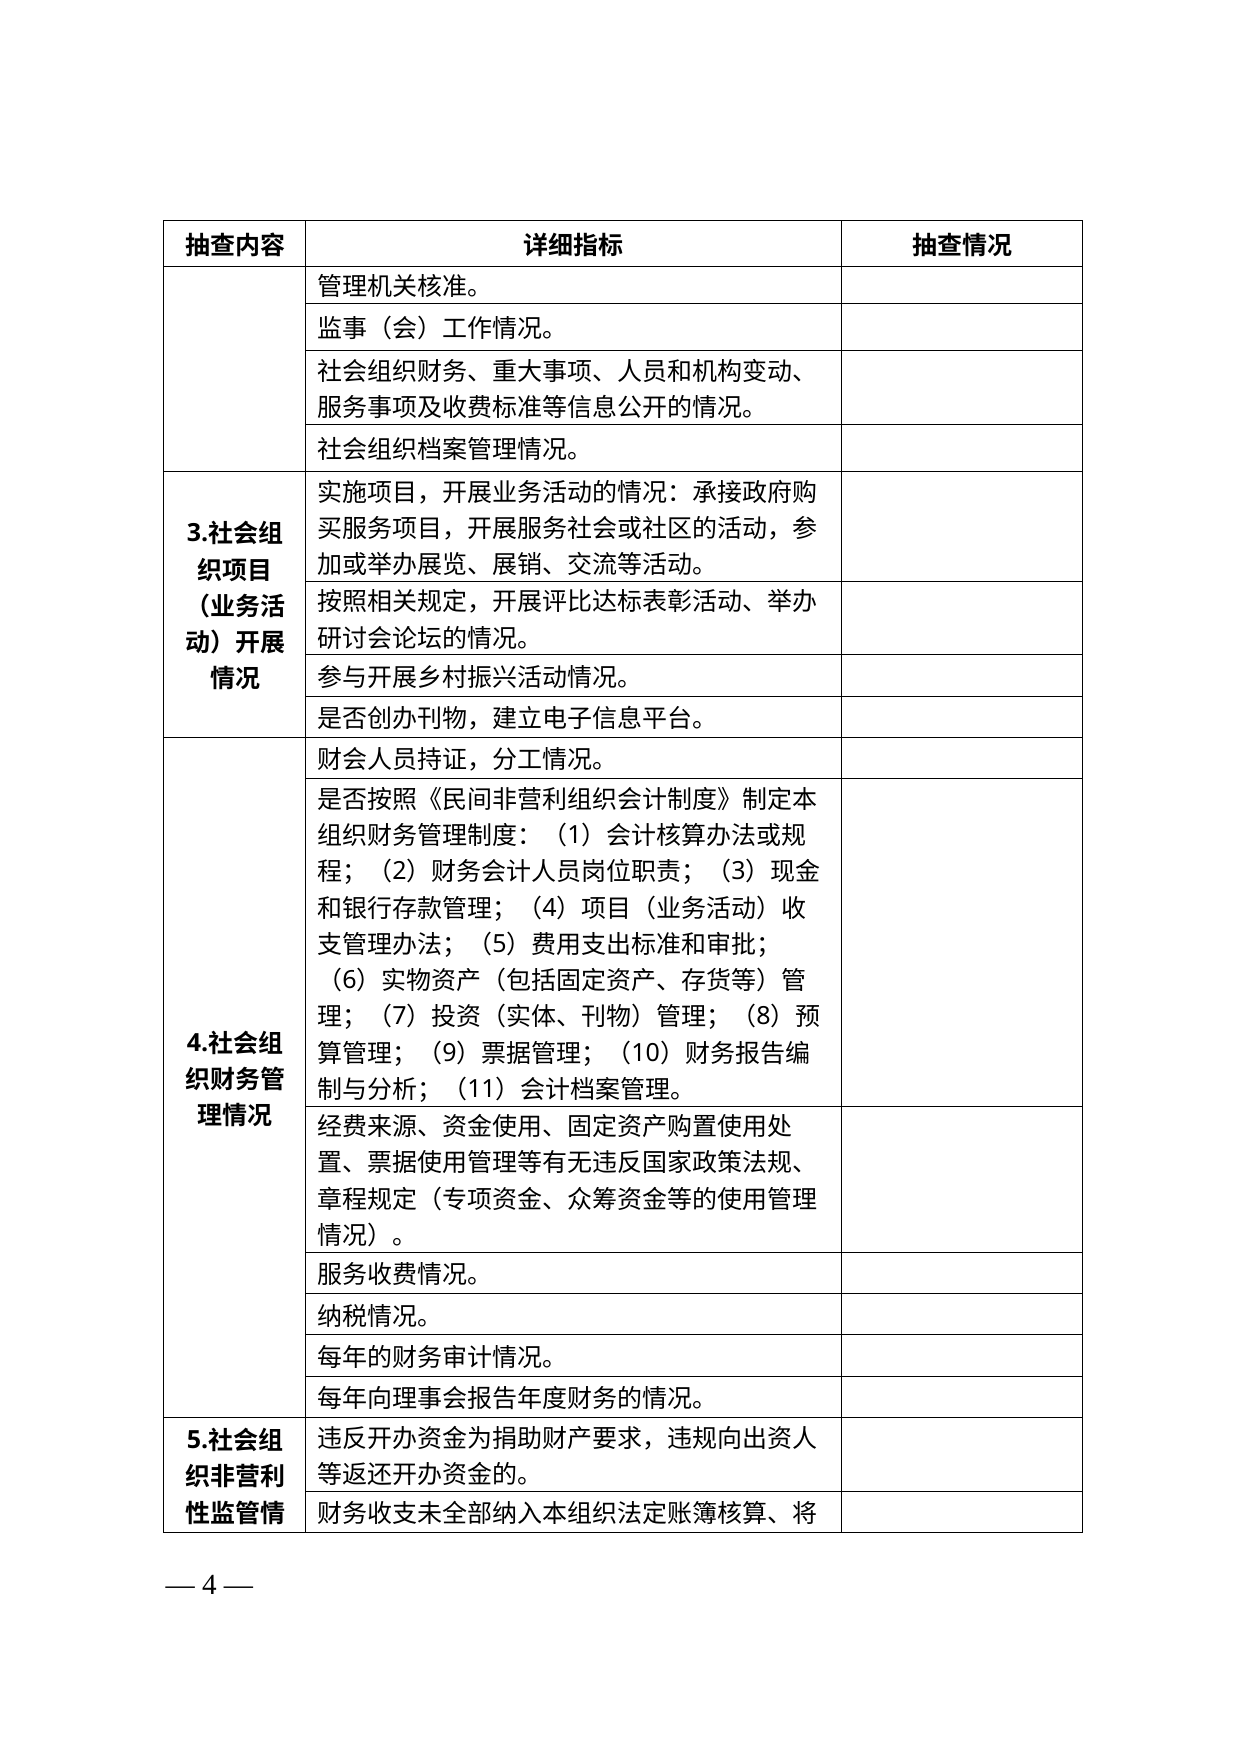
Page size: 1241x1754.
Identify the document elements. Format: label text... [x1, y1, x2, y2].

table_cell 每年的财务审计情况。 [306, 1335, 841, 1376]
table_cell 3.社会组织项目（业务活动）开展情况 [164, 472, 305, 737]
table_cell 5.社会组织非营利性监管情况 [164, 1418, 305, 1532]
table_cell [842, 1335, 1082, 1376]
table_cell 制定或修订的章程经业务主管单位审核和登记管理机关核准。 [306, 267, 841, 303]
table_header 抽查内容 [164, 221, 305, 266]
table_header 抽查情况 [842, 221, 1082, 266]
table_cell [842, 1253, 1082, 1293]
table_cell 社会组织财务、重大事项、人员和机构变动、服务事项及收费标准等信息公开的情况。 [306, 351, 841, 424]
table_cell [842, 738, 1082, 778]
table_cell [842, 779, 1082, 1106]
table_cell [842, 1294, 1082, 1334]
table_cell 4.社会组织财务管理情况 [164, 738, 305, 1417]
table_cell [842, 472, 1082, 581]
table_cell 是否创办刊物，建立电子信息平台。 [306, 697, 841, 737]
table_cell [306, 1492, 841, 1532]
table_cell [842, 267, 1082, 303]
table_cell 服务收费情况。 [306, 1253, 841, 1293]
table_header 详细指标 [306, 221, 841, 266]
table_cell [842, 1377, 1082, 1417]
table_cell [842, 582, 1082, 654]
table_cell 违反开办资金为捐助财产要求，违规向出资人等返还开办资金的。 [306, 1418, 841, 1491]
table_cell [842, 655, 1082, 696]
table_cell [842, 425, 1082, 471]
table_cell 纳税情况。 [306, 1294, 841, 1334]
table_cell 每年向理事会报告年度财务的情况。 [306, 1377, 841, 1417]
table_cell 财会人员持证，分工情况。 [306, 738, 841, 778]
table_cell 按照相关规定，开展评比达标表彰活动、举办研讨会论坛的情况。 [306, 582, 841, 654]
table_cell [842, 697, 1082, 737]
table_cell 社会组织档案管理情况。 [306, 425, 841, 471]
table_cell [842, 304, 1082, 350]
table_cell 监事（会）工作情况。 [306, 304, 841, 350]
table_cell 实施项目，开展业务活动的情况：承接政府购买服务项目，开展服务社会或社区的活动，参加或举办展览、展销、交流等活动。 [306, 472, 841, 581]
table_cell [842, 351, 1082, 424]
table_cell 是否按照《民间非营利组织会计制度》制定本组织财务管理制度：（1）会计核算办法或规程；（2）财务会计人员岗位职责；（3）现金和银行存款管理；（4）项目（业务活动）收支管理办法；（5）费用支出标准和审批；（6）实物资产（包括固定资产、存货等）管理；（7）投资（实体、刊物）管理；（8）预算管理；（9）票据管理；（10）财务报告编制与分析；（11）会计档案管理。 [306, 779, 841, 1106]
table_cell [842, 1107, 1082, 1252]
table_cell [842, 1418, 1082, 1491]
table_cell 参与开展乡村振兴活动情况。 [306, 655, 841, 696]
table_cell [842, 1492, 1082, 1532]
table_cell 经费来源、资金使用、固定资产购置使用处置、票据使用管理等有无违反国家政策法规、章程规定（专项资金、众筹资金等的使用管理情况）。 [306, 1107, 841, 1252]
